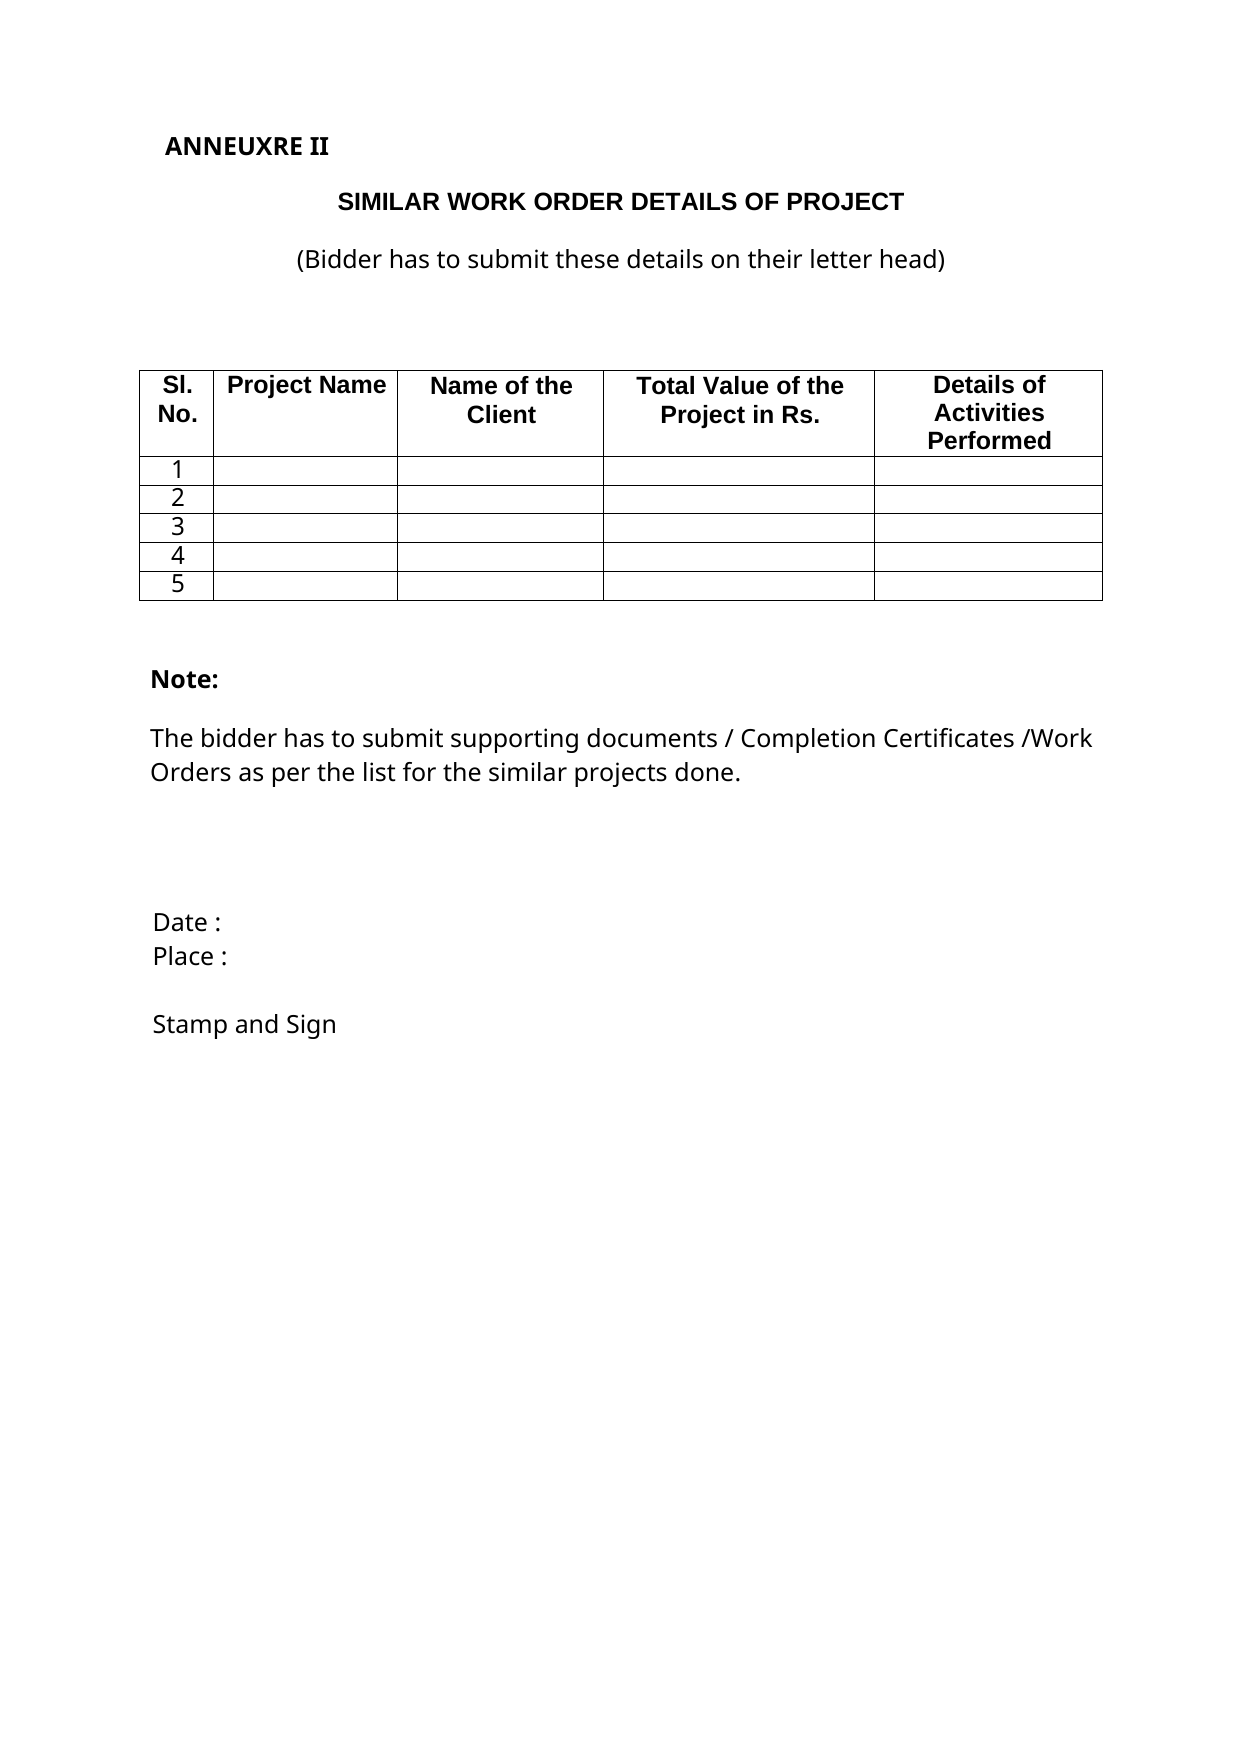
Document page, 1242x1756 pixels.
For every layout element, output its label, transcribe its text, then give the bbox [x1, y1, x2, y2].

table_cell 2 [140, 486, 213, 513]
table_header Total Value of the Project in Rs. [604, 371, 874, 456]
table_cell [604, 514, 874, 542]
table_cell [398, 486, 603, 513]
table_cell 4 [140, 543, 213, 571]
table_cell 5 [140, 572, 213, 599]
table_cell 3 [140, 514, 213, 542]
table_cell [604, 543, 874, 571]
table_cell [214, 572, 397, 599]
table_cell [398, 543, 603, 571]
subtitle ANNEUXRE II [165, 128, 1114, 162]
table_cell [214, 486, 397, 513]
table_cell [875, 457, 1102, 484]
table_cell [875, 514, 1102, 542]
table_cell [214, 543, 397, 571]
text The bidder has to submit supporting documents / Completion Certificates /Work Orders as per the list for the similar projects done. [150, 721, 1106, 789]
table_cell [875, 543, 1102, 571]
text SIMILAR WORK ORDER DETAILS OF PROJECT [186, 187, 1055, 216]
table_header Name of the Client [398, 371, 603, 456]
table_cell 1 [140, 457, 213, 484]
text Date : Place : [152, 904, 233, 972]
table_cell [398, 572, 603, 599]
table_cell [604, 572, 874, 599]
table_header Sl. No. [140, 371, 213, 456]
table_cell [214, 514, 397, 542]
table_cell [398, 457, 603, 484]
table_cell [604, 457, 874, 484]
text Stamp and Sign [152, 1007, 1114, 1041]
table_cell [604, 486, 874, 513]
text (Bidder has to submit these details on their letter head) [186, 242, 1055, 276]
table_cell [875, 572, 1102, 599]
table_header Project Name [214, 371, 397, 456]
table_cell [398, 514, 603, 542]
table_cell [875, 486, 1102, 513]
table_header Details of Activities Performed [875, 371, 1102, 456]
table_cell [214, 457, 397, 484]
subtitle Note: [150, 662, 1114, 696]
